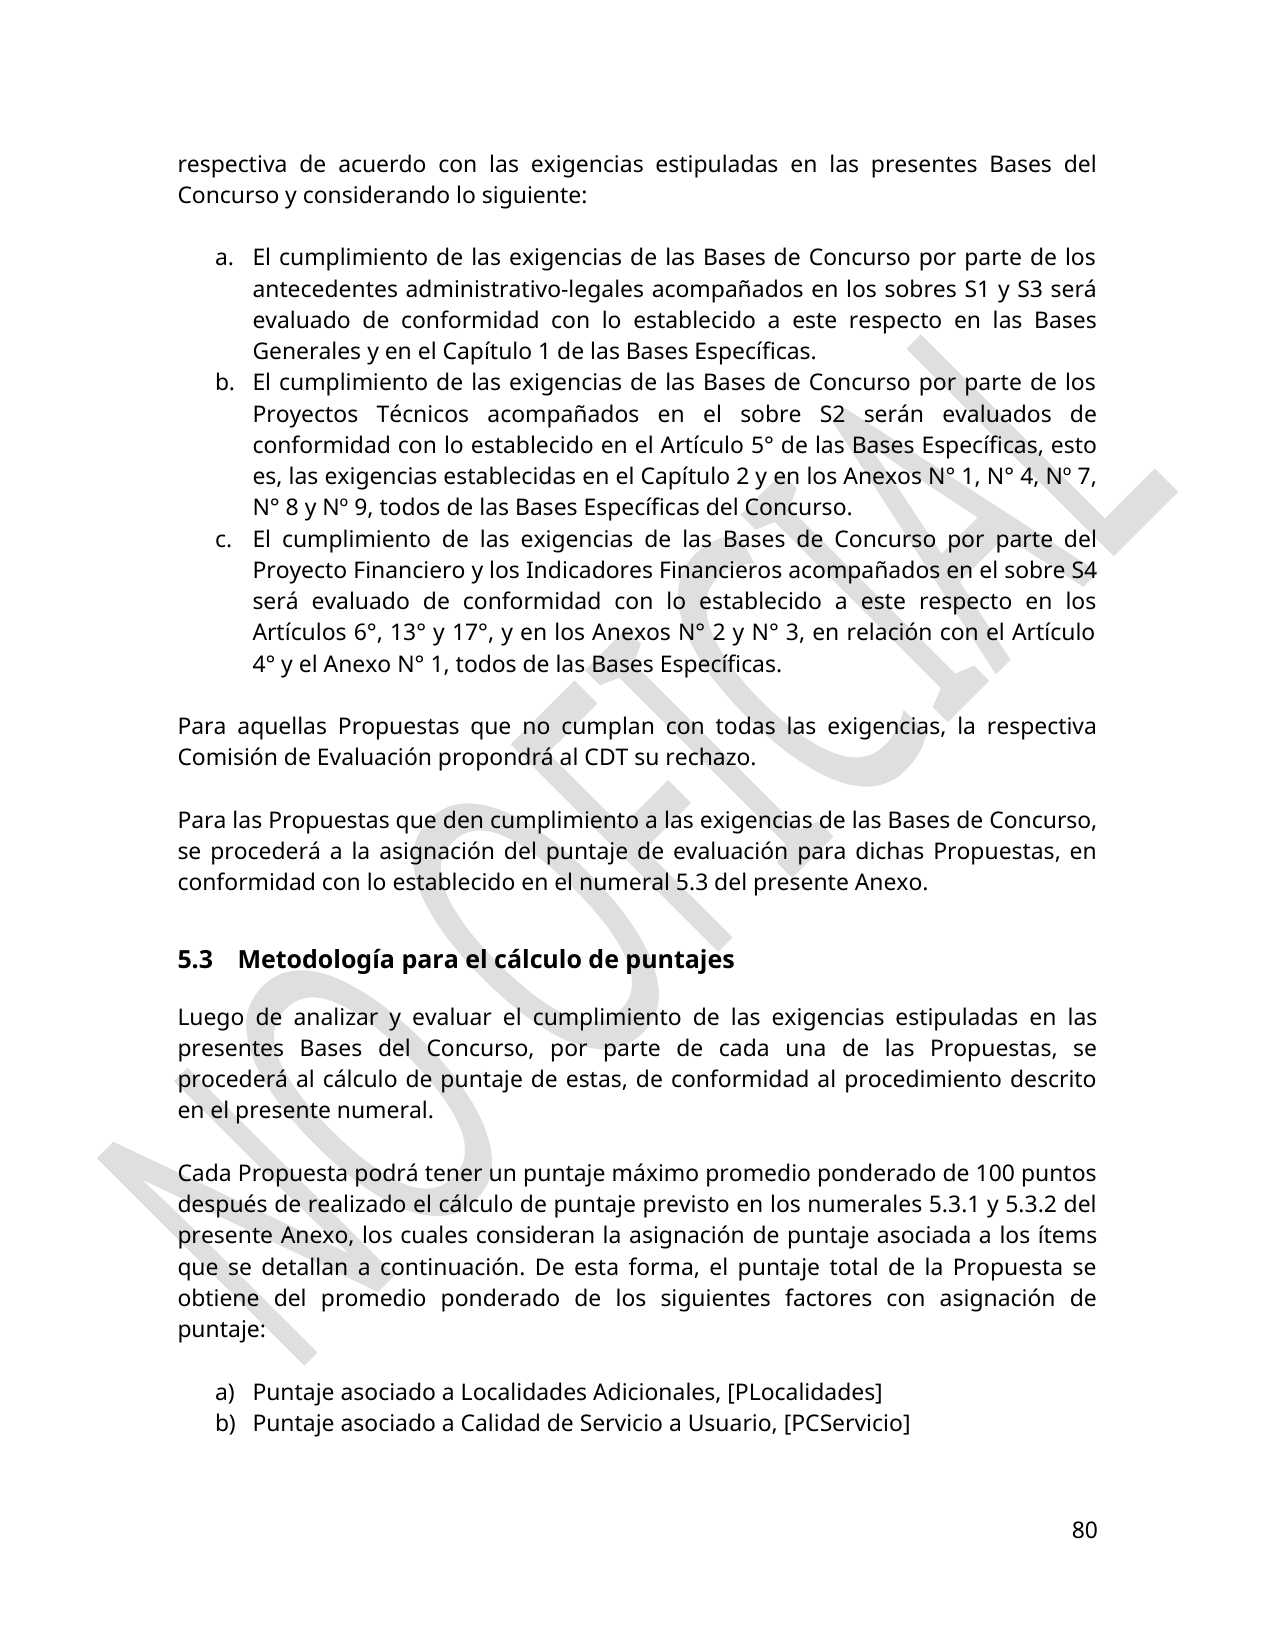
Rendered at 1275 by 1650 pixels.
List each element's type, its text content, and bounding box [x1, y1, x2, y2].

text Para las Propuestas que den cumplimiento a las exigencias de las Bases de Concurso, se procederá a la asignación del puntaje de evaluación para dichas Propuestas, en conformidad con lo establecido en el numeral 5.3 del presente Anexo. [177, 804, 1098, 898]
list Metodología para el cálculo de puntajes [177, 941, 1098, 975]
text Cada Propuesta podrá tener un puntaje máximo promedio ponderado de 100 puntos después de realizado el cálculo de puntaje previsto en los numerales 5.3.1 y 5.3.2 del presente Anexo, los cuales consideran la asignación de puntaje asociada a los ítems que se detallan a continuación. De esta forma, el puntaje total de la Propuesta se obtiene del promedio ponderado de los siguientes factores con asignación de puntaje: [177, 1157, 1098, 1344]
list El cumplimiento de las exigencias de las Bases de Concurso por parte de los antecedentes administrativo-legales acompañados en los sobres S1 y S3 será evaluado de conformidad con lo establecido a este respecto en las Bases Generales y en el Capítulo 1 de las Bases Específicas. [215, 241, 1098, 366]
list El cumplimiento de las exigencias de las Bases de Concurso por parte del Proyecto Financiero y los Indicadores Financieros acompañados en el sobre S4 será evaluado de conformidad con lo establecido a este respecto en los Artículos 6°, 13° y 17°, y en los Anexos N° 2 y N° 3, en relación con el Artículo 4° y el Anexo N° 1, todos de las Bases Específicas. [215, 523, 1098, 679]
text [177, 148, 1098, 210]
list Puntaje asociado a Localidades Adicionales, [PLocalidades] [215, 1375, 1098, 1407]
text Para aquellas Propuestas que no cumplan con todas las exigencias, la respectiva Comisión de Evaluación propondrá al CDT su rechazo. [177, 710, 1098, 773]
list Puntaje asociado a Calidad de Servicio a Usuario, [PCServicio] [215, 1407, 1098, 1438]
list El cumplimiento de las exigencias de las Bases de Concurso por parte de los Proyectos Técnicos acompañados en el sobre S2 serán evaluados de conformidad con lo establecido en el Artículo 5° de las Bases Específicas, esto es, las exigencias establecidas en el Capítulo 2 y en los Anexos N° 1, N° 4, Nº 7, N° 8 y Nº 9, todos de las Bases Específicas del Concurso. [215, 366, 1098, 523]
text Luego de analizar y evaluar el cumplimiento de las exigencias estipuladas en las presentes Bases del Concurso, por parte de cada una de las Propuestas, se procederá al cálculo de puntaje de estas, de conformidad al procedimiento descrito en el presente numeral. [177, 1000, 1098, 1125]
